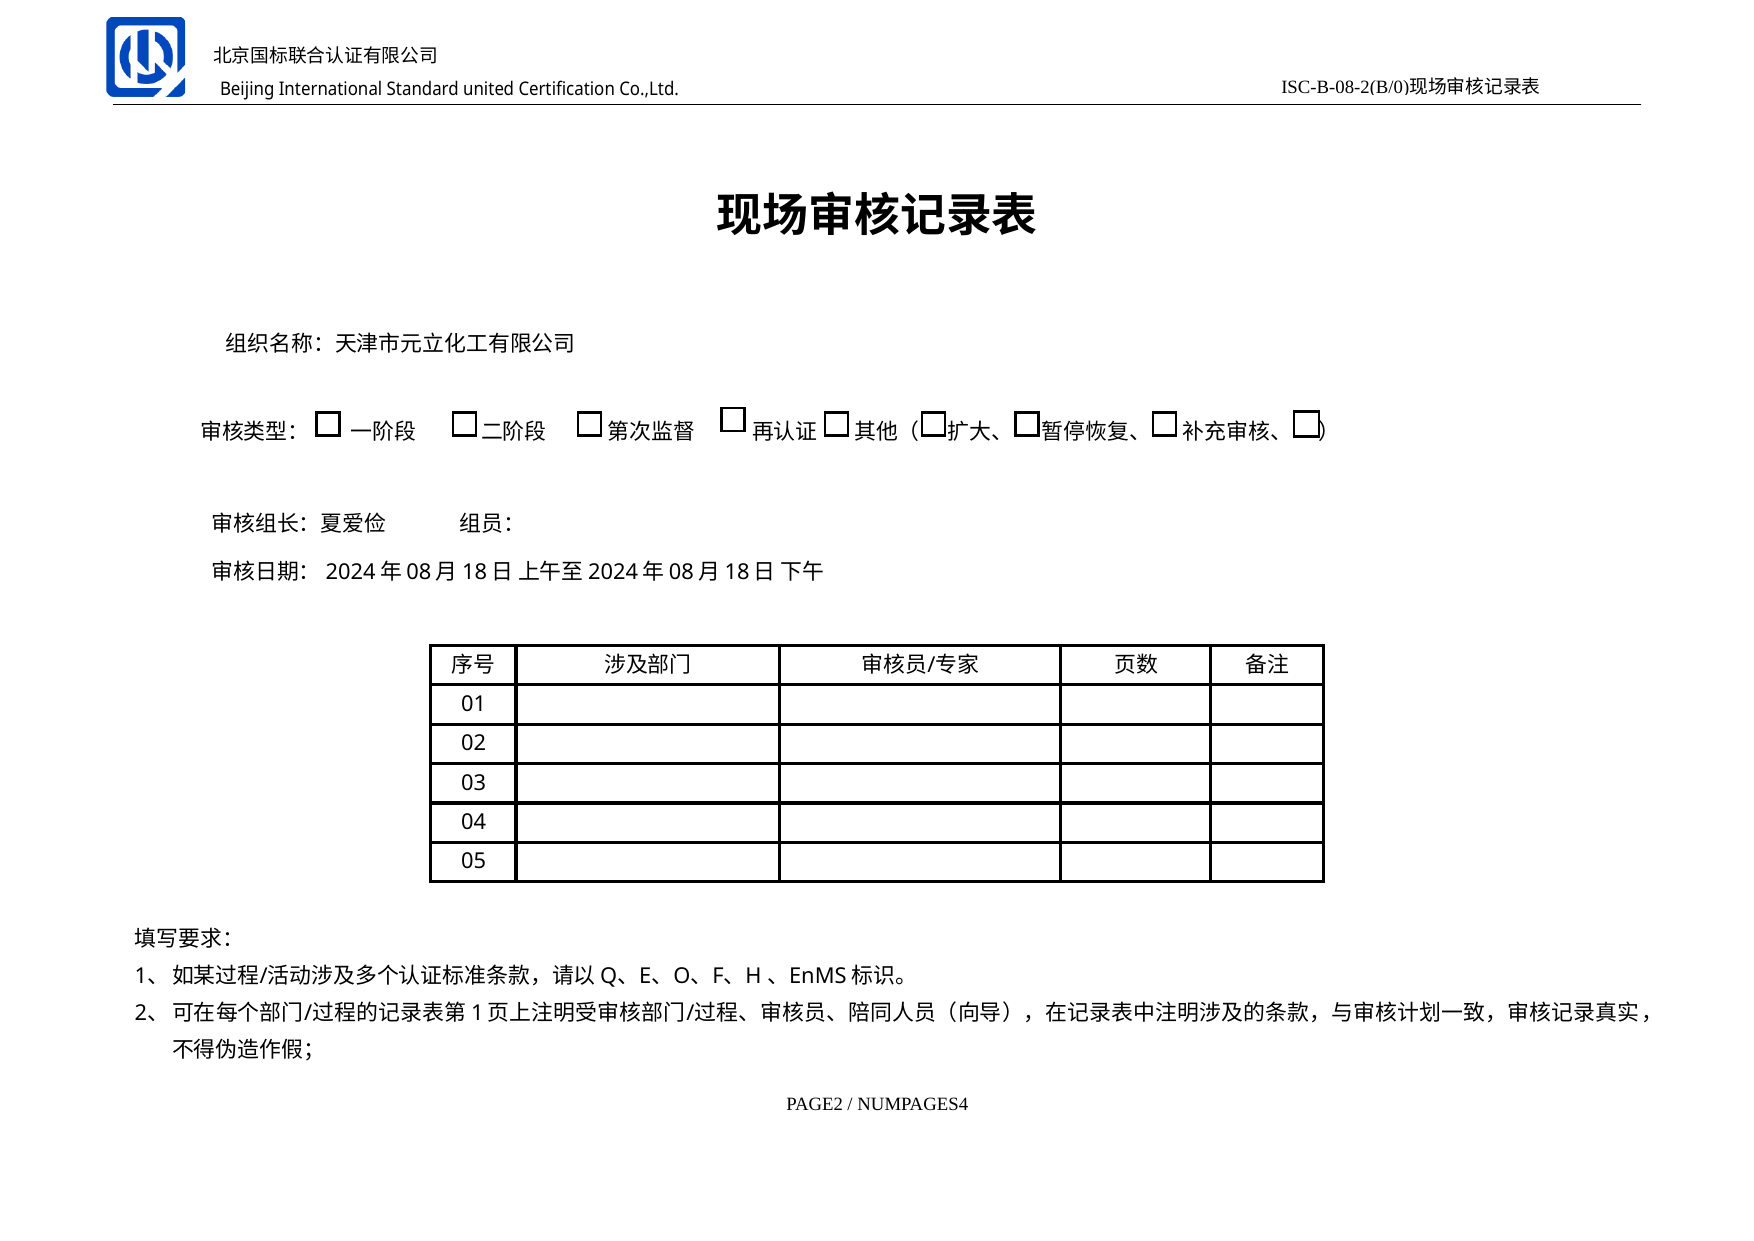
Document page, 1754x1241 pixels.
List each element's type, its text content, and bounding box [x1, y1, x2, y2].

table_cell [1212, 805, 1322, 841]
table_cell [1062, 726, 1209, 762]
table_cell [518, 726, 778, 762]
table_cell 03 [432, 765, 514, 801]
table_cell [781, 844, 1059, 880]
table_cell [781, 726, 1059, 762]
table_cell [1212, 686, 1322, 723]
table_cell 01 [432, 686, 514, 723]
picture [106, 17, 186, 97]
text 现场审核记录表 [112, 163, 1641, 261]
table_cell [781, 765, 1059, 801]
table_cell [518, 686, 778, 723]
table_header 审核员/专家 [781, 647, 1059, 683]
table_cell 05 [432, 844, 514, 880]
table_cell [1062, 765, 1209, 801]
table_cell 02 [432, 726, 514, 762]
table_cell [518, 765, 778, 801]
table_header 备注 [1212, 647, 1322, 683]
table_header 页数 [1062, 647, 1209, 683]
list 如某过程/活动涉及多个认证标准条款，请以Q、E、O、F、H 、EnMS标识。 [134, 957, 1641, 990]
list 可在每个部门/过程的记录表第1页上注明受审核部门/过程、审核员、陪同人员（向导），在记录表中注明涉及的条款，与审核计划一致，审核记录真实，不得伪造作假； [134, 994, 1641, 1064]
table_cell [1062, 686, 1209, 723]
text 组织名称：天津市元立化工有限公司 [112, 326, 1641, 358]
table_cell [518, 844, 778, 880]
table_cell [1212, 844, 1322, 880]
table_cell [1212, 765, 1322, 801]
text 审核日期： 2024年08月18日 上午至2024年08月18日 下午 [112, 554, 1641, 587]
table_cell [1062, 805, 1209, 841]
table_cell [518, 805, 778, 841]
table_header 涉及部门 [518, 647, 778, 683]
table_cell [1062, 844, 1209, 880]
table_cell 04 [432, 805, 514, 841]
text 审核类型： 一阶段 二阶段 第次监督 再认证 其他（扩大、暂停恢复、补充审核、） [112, 399, 1641, 464]
text 审核组长：夏爱俭 组员： [112, 506, 1641, 538]
table_header 序号 [432, 647, 514, 683]
table_cell [1212, 726, 1322, 762]
table_cell [781, 805, 1059, 841]
text 填写要求： [112, 920, 1641, 953]
table_cell [781, 686, 1059, 723]
